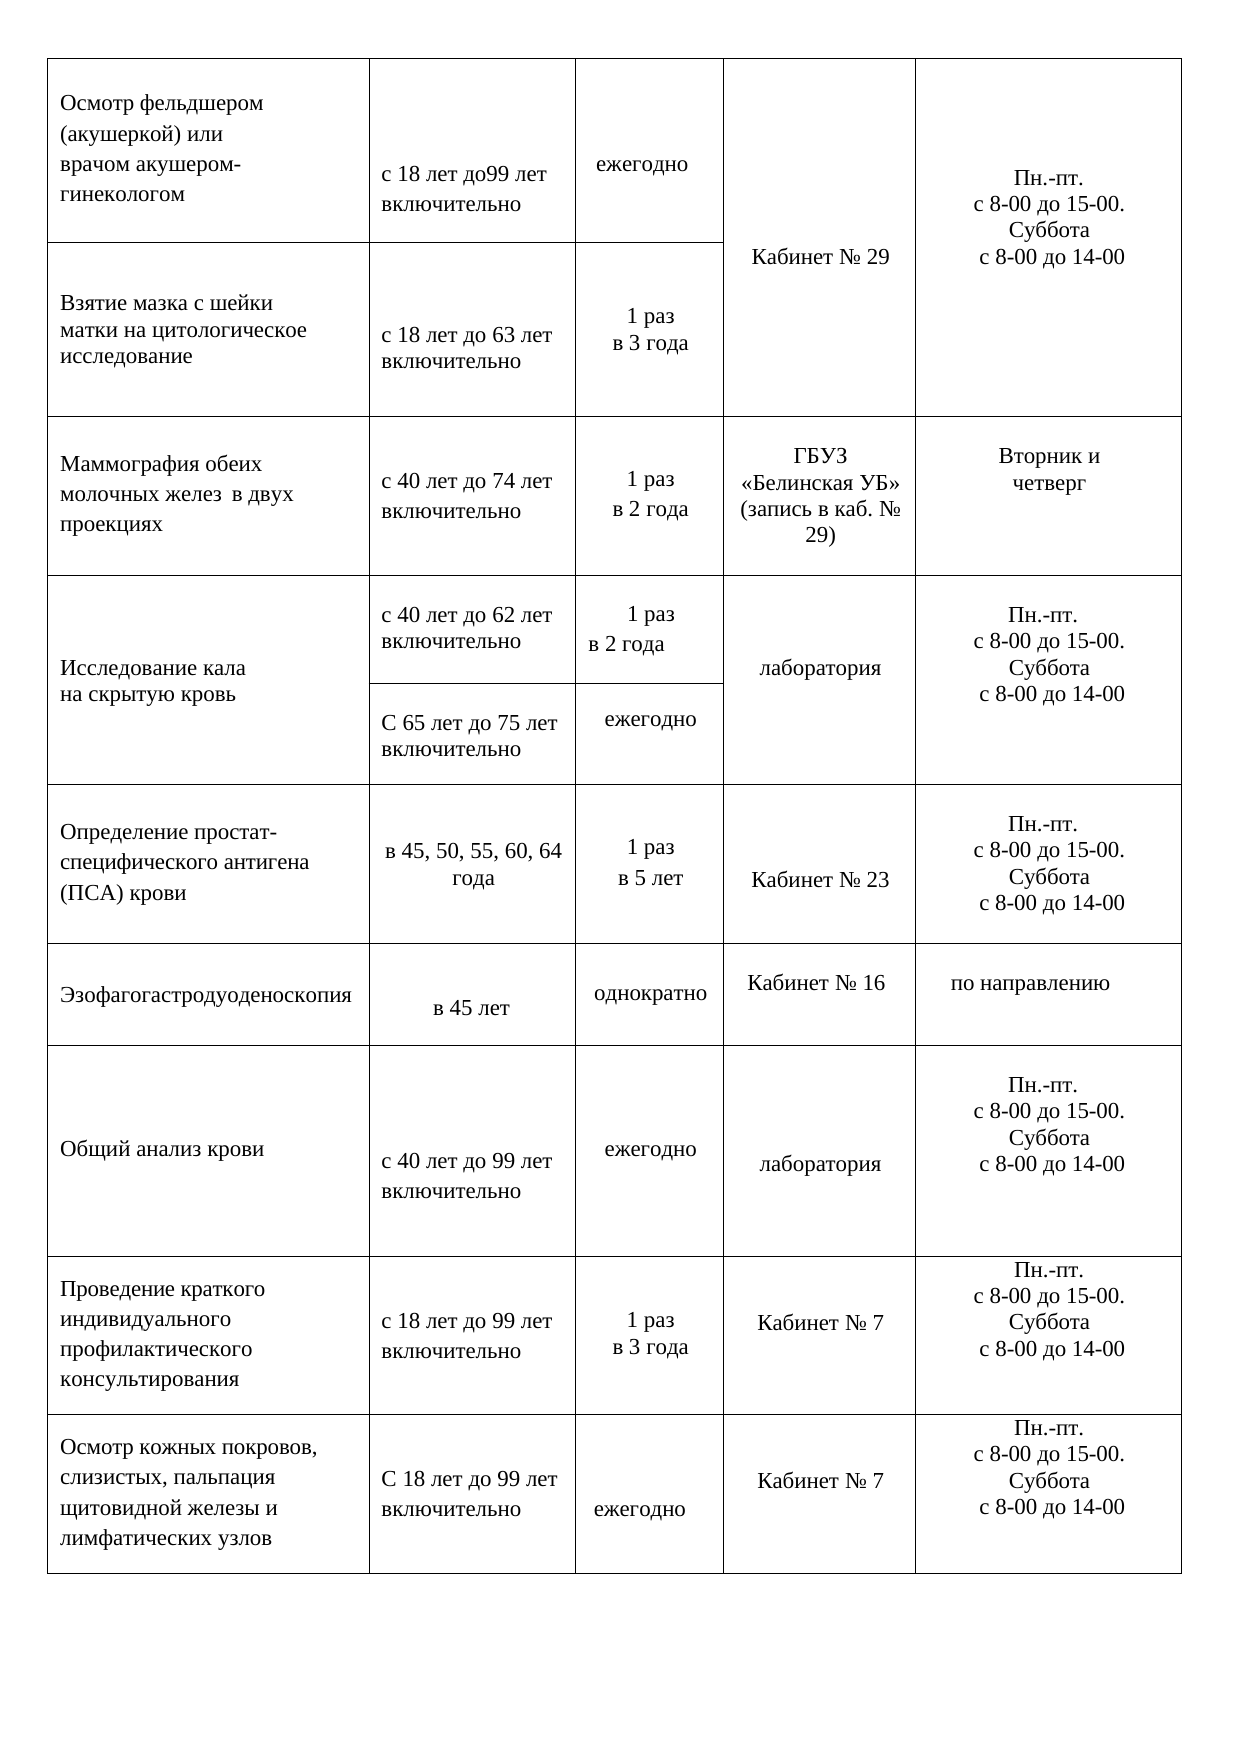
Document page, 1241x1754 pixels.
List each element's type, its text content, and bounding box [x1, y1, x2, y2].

table_cell Кабинет № 23 [724, 785, 915, 943]
table_cell Пн.-пт. с 8-00 до 15-00. Суббота с 8-00 до 14-00 [916, 576, 1181, 784]
table_cell ГБУЗ «Белинская УБ» (запись в каб. № 29) [724, 417, 915, 575]
table_cell Кабинет № 7 [724, 1257, 915, 1414]
table_cell Пн.-пт. с 8-00 до 15-00. Суббота с 8-00 до 14-00 [916, 1046, 1181, 1256]
table_cell Взятие мазка с шейки матки на цитологическое исследование [48, 243, 369, 416]
table_cell Проведение краткого индивидуального профилактического консультирования [48, 1257, 369, 1414]
table_cell с 40 лет до 74 лет включительно [370, 417, 575, 575]
table_cell Кабинет № 16 [724, 944, 915, 1045]
table_cell ежегодно [576, 684, 723, 784]
table_cell в 45, 50, 55, 60, 64 года [370, 785, 575, 943]
table_header ежегодно [576, 59, 723, 242]
table_cell с 40 лет до 99 лет включительно [370, 1046, 575, 1256]
table_cell в 45 лет [370, 944, 575, 1045]
table_header Осмотр фельдшером (акушеркой) или врачом акушером-гинекологом [48, 59, 369, 242]
table_cell Определение простат- специфического антигена (ПСА) крови [48, 785, 369, 943]
table_cell Эзофагогастродуоденоскопия [48, 944, 369, 1045]
table_cell по направлению [916, 944, 1181, 1045]
table_header с 18 лет до99 лет включительно [370, 59, 575, 242]
table_cell Пн.-пт. с 8-00 до 15-00. Суббота с 8-00 до 14-00 [916, 785, 1181, 943]
table_cell 1 раз в 5 лет [576, 785, 723, 943]
table_cell Вторник и четверг [916, 417, 1181, 575]
table_cell 1 раз в 2 года [576, 576, 723, 683]
table_cell Исследование кала на скрытую кровь [48, 576, 369, 784]
table_header Пн.-пт. с 8-00 до 15-00. Суббота с 8-00 до 14-00 [916, 59, 1181, 416]
table_cell лаборатория [724, 1046, 915, 1256]
table_header Кабинет № 29 [724, 59, 915, 416]
table_cell Маммография обеих молочных желез в двух проекциях [48, 417, 369, 575]
table_cell 1 раз в 2 года [576, 417, 723, 575]
table_cell лаборатория [724, 576, 915, 784]
table_cell однократно [576, 944, 723, 1045]
table_cell Кабинет № 7 [724, 1415, 915, 1573]
table_cell С 65 лет до 75 лет включительно [370, 684, 575, 784]
table_cell ежегодно [576, 1046, 723, 1256]
table_cell Пн.-пт. с 8-00 до 15-00. Суббота с 8-00 до 14-00 [916, 1415, 1181, 1573]
table_cell с 40 лет до 62 лет включительно [370, 576, 575, 683]
table_cell 1 раз в 3 года [576, 1257, 723, 1414]
table_cell Осмотр кожных покровов, слизистых, пальпация щитовидной железы и лимфатических узлов [48, 1415, 369, 1573]
table_cell Общий анализ крови [48, 1046, 369, 1256]
table_cell ежегодно [576, 1415, 723, 1573]
table_cell 1 раз в 3 года [576, 243, 723, 416]
table_cell с 18 лет до 63 лет включительно [370, 243, 575, 416]
table_cell С 18 лет до 99 лет включительно [370, 1415, 575, 1573]
table_cell с 18 лет до 99 лет включительно [370, 1257, 575, 1414]
table_cell Пн.-пт. с 8-00 до 15-00. Суббота с 8-00 до 14-00 [916, 1257, 1181, 1414]
